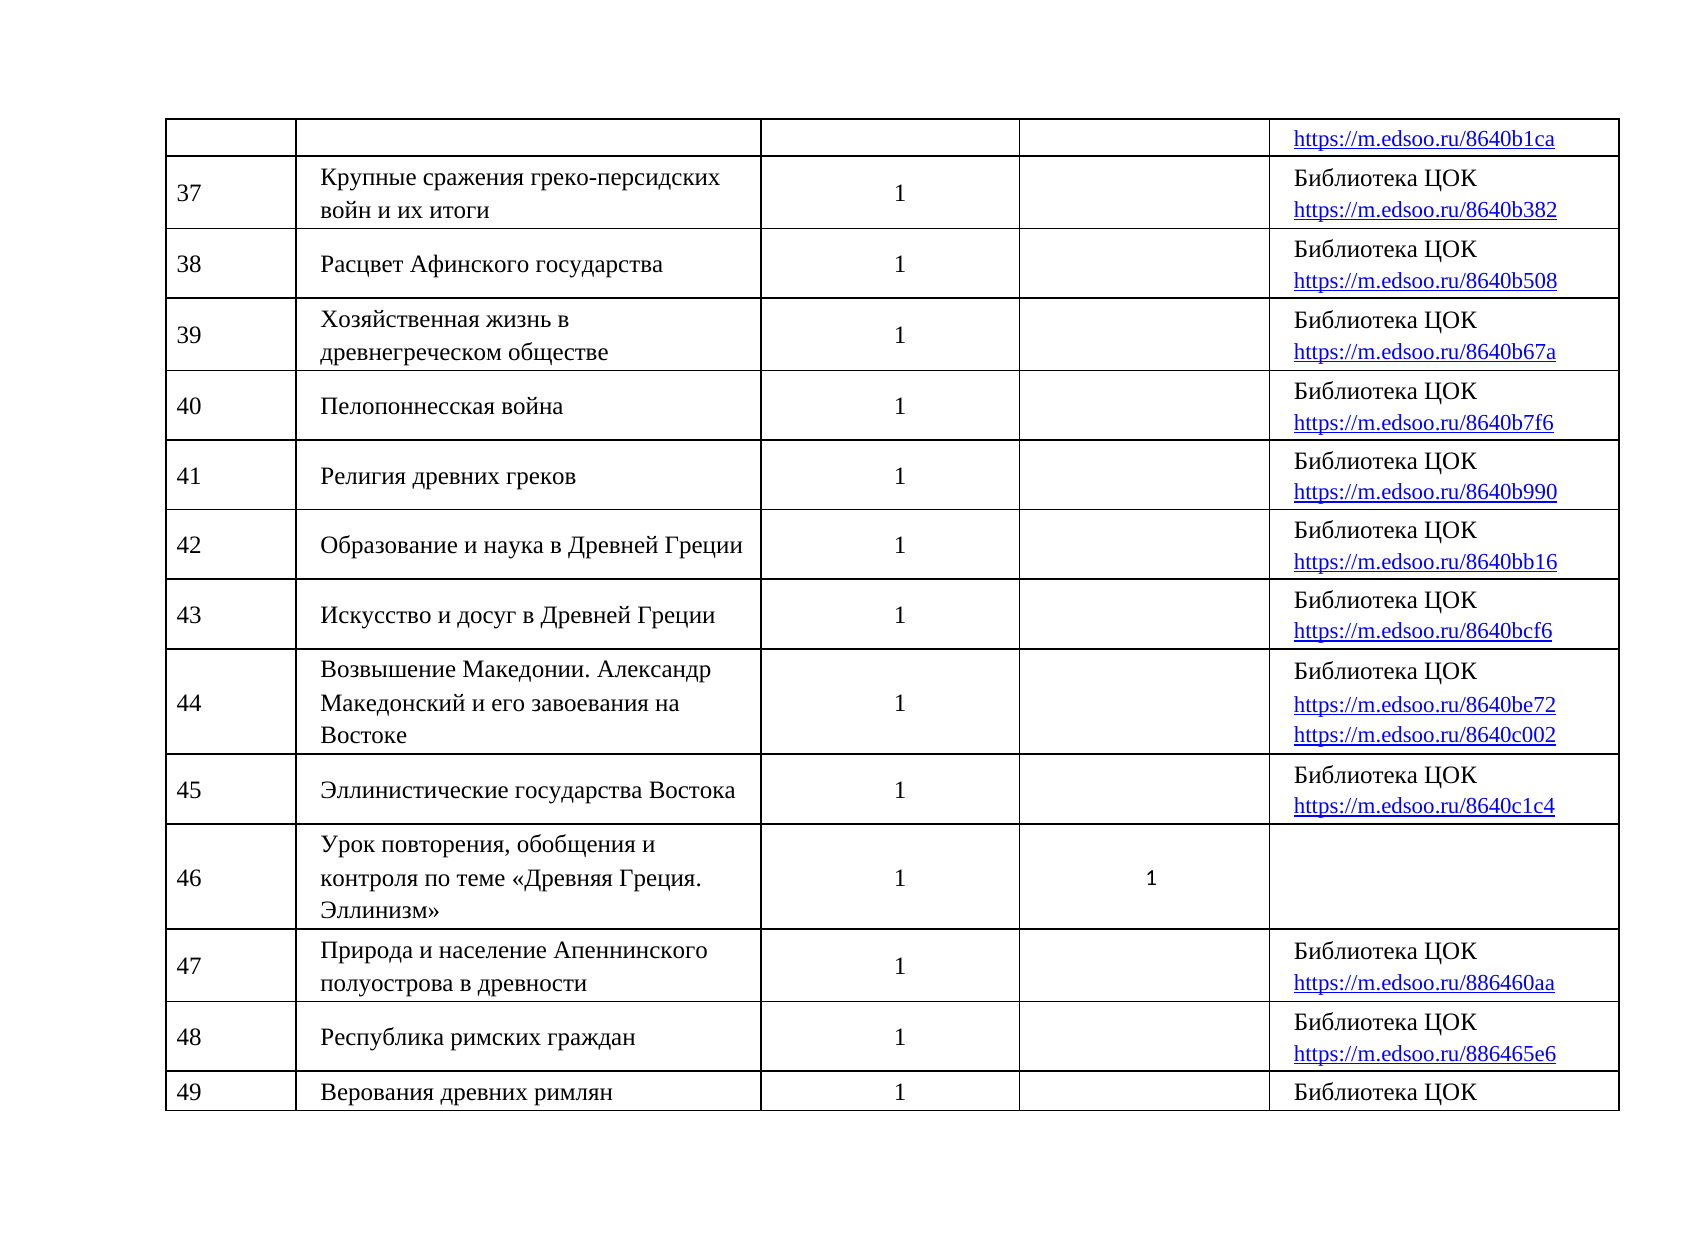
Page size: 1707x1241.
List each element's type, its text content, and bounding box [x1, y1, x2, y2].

table_cell Библиотека ЦОК https://m.edsoo.ru/8640c1c4 [1270, 755, 1618, 823]
table_cell 36 [167, 120, 295, 155]
table_cell [1020, 229, 1269, 297]
table_cell 49 [167, 1072, 295, 1109]
table_cell Крупные сражения греко-персидских войн и их итоги [297, 157, 760, 227]
table_cell [1020, 650, 1269, 753]
table_cell 1 [762, 441, 1019, 509]
table_cell Библиотека ЦОК https://m.edsoo.ru/886465e6 [1270, 1002, 1618, 1070]
table_cell Религия древних греков [297, 441, 760, 509]
table_cell Образование и наука в Древней Греции [297, 510, 760, 578]
table_cell Библиотека ЦОК https://m.edsoo.ru/8640be72 https://m.edsoo.ru/8640c002 [1270, 650, 1618, 753]
table_cell [1020, 371, 1269, 439]
table_cell 42 [167, 510, 295, 578]
table_cell Библиотека ЦОК https://m.edsoo.ru/8640b990 [1270, 441, 1618, 509]
table_cell Возвышение Македонии. Александр Македонский и его завоевания на Востоке [297, 650, 760, 753]
table_cell Библиотека ЦОК https://m.edsoo.ru/8640b508 [1270, 229, 1618, 297]
table_cell [1020, 930, 1269, 1001]
table_cell 40 [167, 371, 295, 439]
table_cell 44 [167, 650, 295, 753]
table_cell 1 [762, 1002, 1019, 1070]
table_cell 1 [762, 755, 1019, 823]
table_cell Библиотека ЦОК https://m.edsoo.ru/8640b382 [1270, 157, 1618, 227]
table_cell Эллинистические государства Востока [297, 755, 760, 823]
table_cell 1 [762, 157, 1019, 227]
table_cell Библиотека ЦОК https://m.edsoo.ru/8640b67a [1270, 299, 1618, 369]
table_cell 1 [762, 930, 1019, 1001]
table_cell 1 [762, 371, 1019, 439]
table_cell [1020, 1002, 1269, 1070]
table_cell Пелопоннесская война [297, 371, 760, 439]
table_cell 1 [1020, 825, 1269, 928]
table_cell Расцвет Афинского государства [297, 229, 760, 297]
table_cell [297, 120, 760, 155]
table_cell 48 [167, 1002, 295, 1070]
table_cell Искусство и досуг в Древней Греции [297, 580, 760, 648]
table_cell Библиотека ЦОК https://m.edsoo.ru/8640bb16 [1270, 510, 1618, 578]
table_cell 1 [762, 120, 1019, 155]
table_cell Урок повторения, обобщения и контроля по теме «Древняя Греция. Эллинизм» [297, 825, 760, 928]
table_cell 39 [167, 299, 295, 369]
table_cell 1 [762, 825, 1019, 928]
table_cell [1020, 580, 1269, 648]
table_cell 41 [167, 441, 295, 509]
table_cell 1 [762, 1072, 1019, 1109]
table_cell 46 [167, 825, 295, 928]
table_cell 38 [167, 229, 295, 297]
table_cell Библиотека ЦОК https://m.edsoo.ru/8640b7f6 [1270, 371, 1618, 439]
table_cell [1020, 120, 1269, 155]
table_cell 37 [167, 157, 295, 227]
table_cell 1 [762, 229, 1019, 297]
table_cell Библиотека ЦОК https://m.edsoo.ru/886460aa [1270, 930, 1618, 1001]
table_cell 45 [167, 755, 295, 823]
table_cell [1270, 825, 1618, 928]
table_cell 1 [762, 510, 1019, 578]
table_cell Республика римских граждан [297, 1002, 760, 1070]
table_cell [1020, 441, 1269, 509]
table_cell 1 [762, 299, 1019, 369]
table_cell 47 [167, 930, 295, 1001]
table_cell [1020, 157, 1269, 227]
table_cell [1270, 120, 1618, 155]
table_cell [1020, 510, 1269, 578]
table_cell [297, 1072, 760, 1109]
table_cell [1020, 755, 1269, 823]
table_cell 43 [167, 580, 295, 648]
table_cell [1270, 1072, 1618, 1109]
table_cell [1020, 299, 1269, 369]
table_cell Природа и население Апеннинского полуострова в древности [297, 930, 760, 1001]
table_cell 1 [762, 650, 1019, 753]
table_cell Библиотека ЦОК https://m.edsoo.ru/8640bcf6 [1270, 580, 1618, 648]
table_cell 1 [762, 580, 1019, 648]
table_cell Хозяйственная жизнь в древнегреческом обществе [297, 299, 760, 369]
table_cell [1020, 1072, 1269, 1109]
